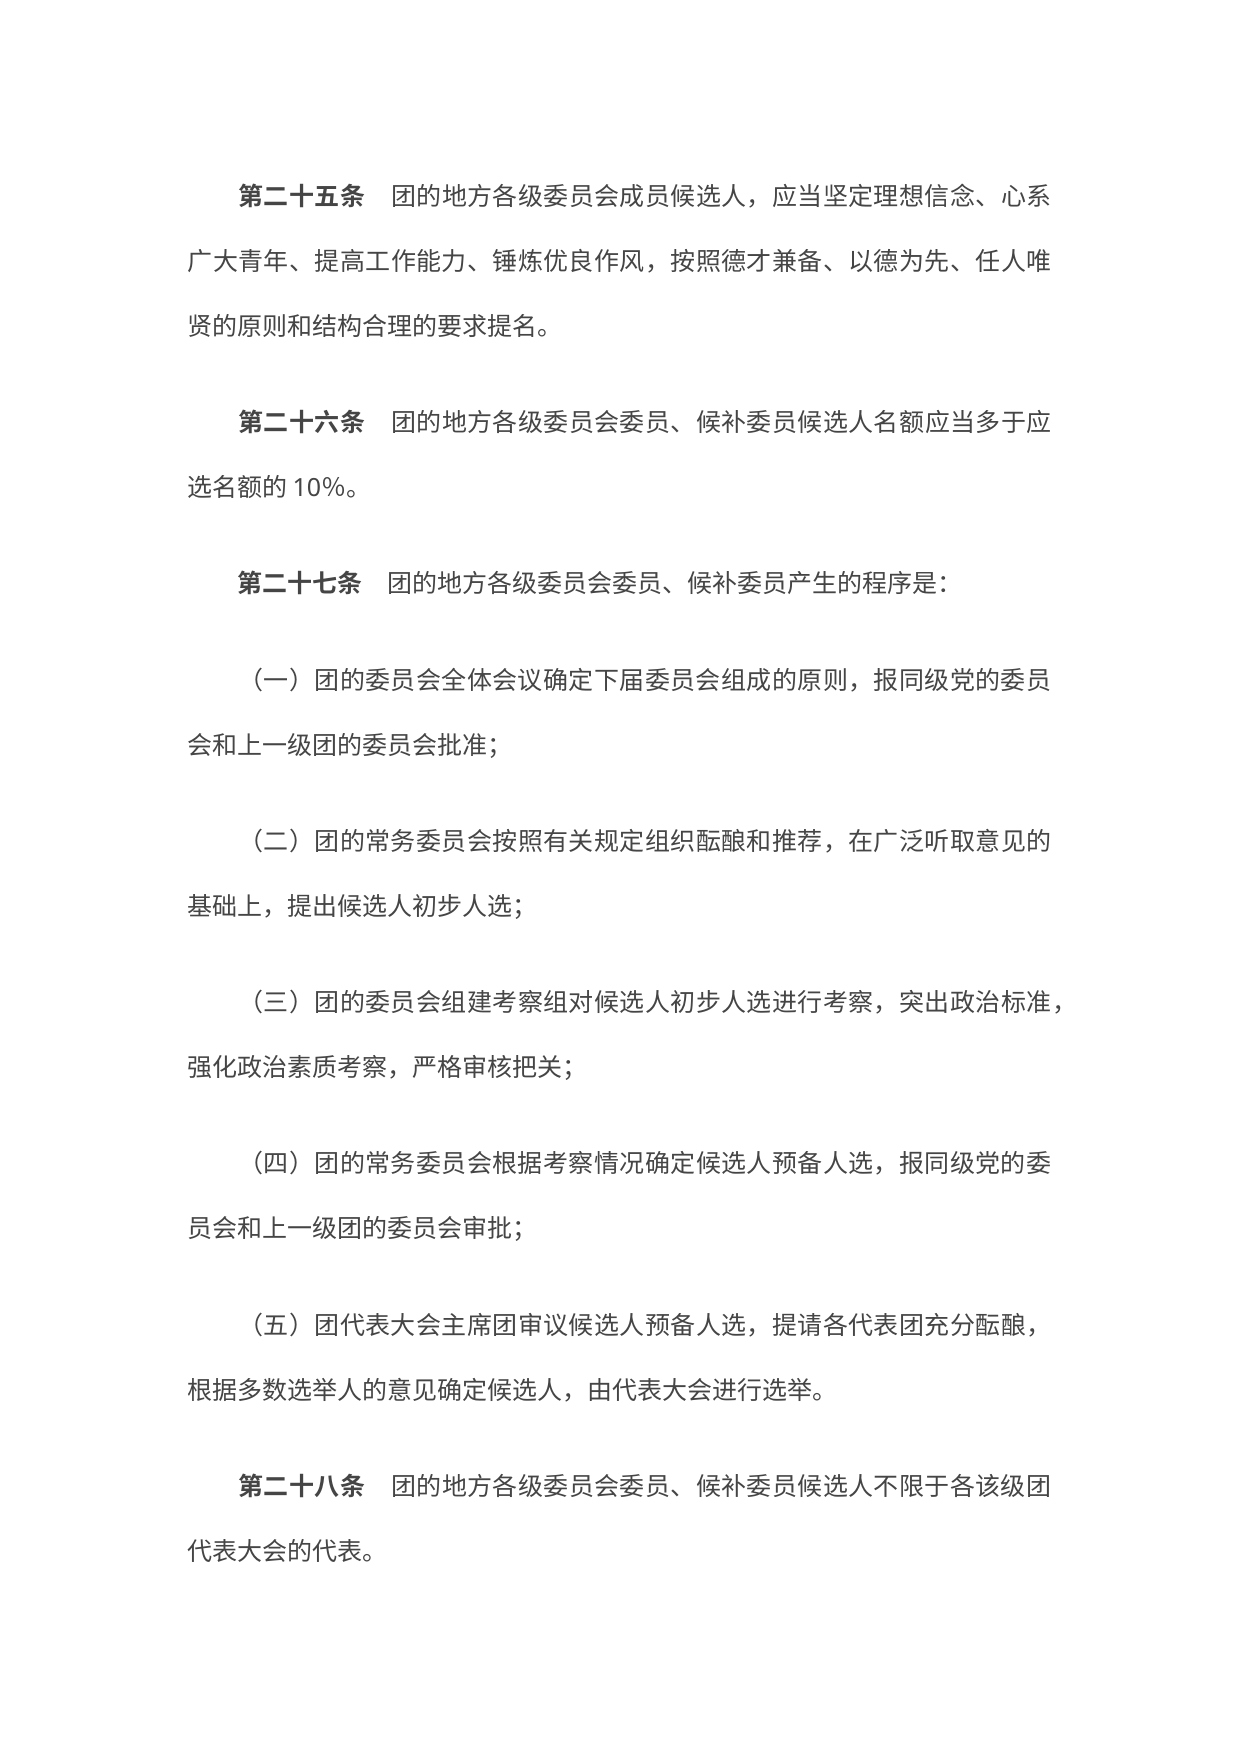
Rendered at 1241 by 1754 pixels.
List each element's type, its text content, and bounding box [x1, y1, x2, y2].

text （五）团代表大会主席团审议候选人预备人选，提请各代表团充分酝酿，根据多数选举人的意见确定候选人，由代表大会进行选举。 [187, 1291, 1053, 1421]
text （二）团的常务委员会按照有关规定组织酝酿和推荐，在广泛听取意见的基础上，提出候选人初步人选； [187, 807, 1053, 937]
text （三）团的委员会组建考察组对候选人初步人选进行考察，突出政治标准，强化政治素质考察，严格审核把关； [187, 968, 1053, 1098]
text （一）团的委员会全体会议确定下届委员会组成的原则，报同级党的委员会和上一级团的委员会批准； [187, 646, 1053, 776]
text 第二十六条 团的地方各级委员会委员、候补委员候选人名额应当多于应选名额的10％。 [187, 388, 1053, 518]
text 第二十八条 团的地方各级委员会委员、候补委员候选人不限于各该级团代表大会的代表。 [187, 1452, 1053, 1582]
text （四）团的常务委员会根据考察情况确定候选人预备人选，报同级党的委员会和上一级团的委员会审批； [187, 1129, 1053, 1259]
text 第二十七条 团的地方各级委员会委员、候补委员产生的程序是： [187, 549, 1053, 614]
text 第二十五条 团的地方各级委员会成员候选人，应当坚定理想信念、心系广大青年、提高工作能力、锤炼优良作风，按照德才兼备、以德为先、任人唯贤的原则和结构合理的要求提名。 [187, 162, 1053, 357]
